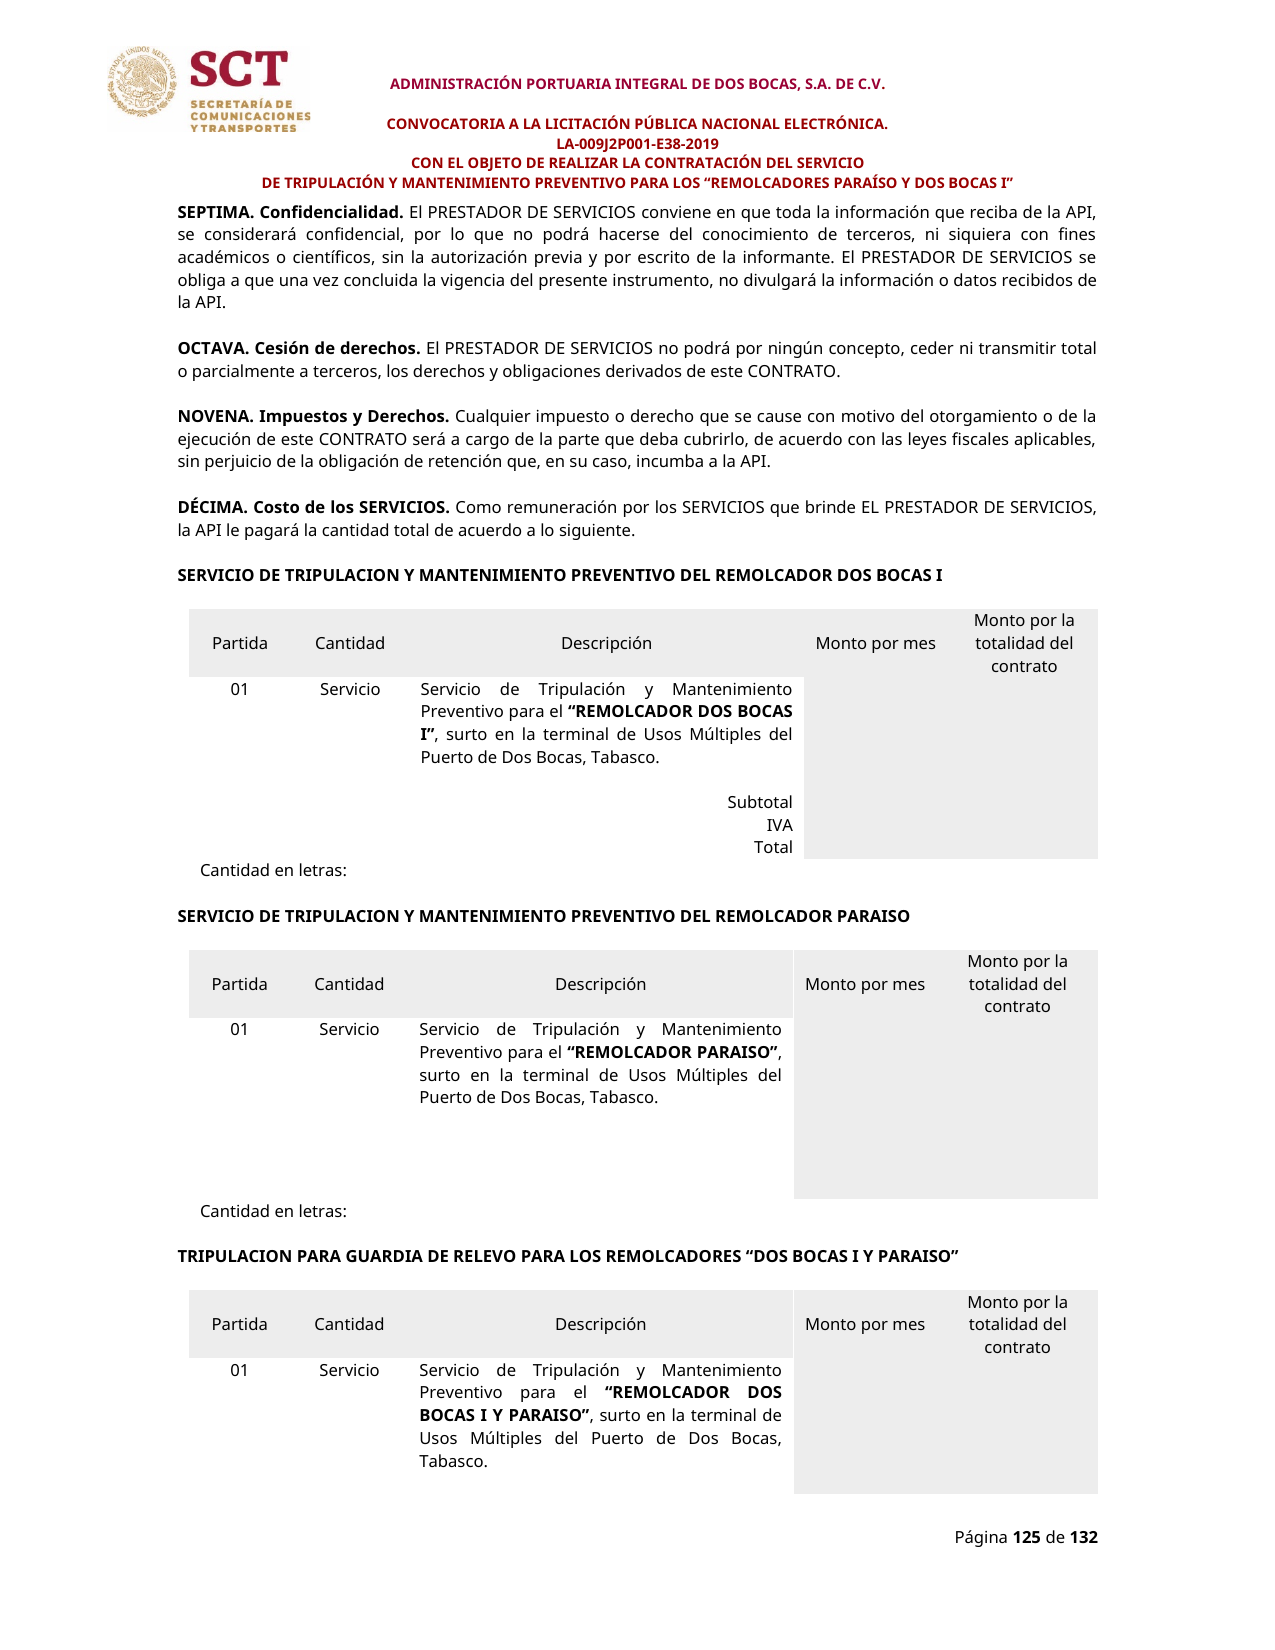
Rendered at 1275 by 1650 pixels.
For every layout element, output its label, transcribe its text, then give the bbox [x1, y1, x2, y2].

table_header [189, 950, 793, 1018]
picture [107, 46, 311, 132]
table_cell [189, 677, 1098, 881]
text OCTAVA. Cesión de derechos. El PRESTADOR DE SERVICIOS no podrá por ningún concepto, ceder ni transmitir total o parcialmente a terceros, los derechos y obligaciones derivados de este CONTRATO. [177, 336, 1098, 382]
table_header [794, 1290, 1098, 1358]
text TRIPULACION PARA GUARDIA DE RELEVO PARA LOS REMOLCADORES “DOS BOCAS I Y PARAISO” [177, 1245, 1098, 1267]
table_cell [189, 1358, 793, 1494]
text SEPTIMA. Confidencialidad. El PRESTADOR DE SERVICIOS conviene en que toda la información que reciba de la API, se considerará confidencial, por lo que no podrá hacerse del conocimiento de terceros, ni siquiera con fines académicos o científicos, sin la autorización previa y por escrito de la informante. El PRESTADOR DE SERVICIOS se obliga a que una vez concluida la vigencia del presente instrumento, no divulgará la información o datos recibidos de la API. [177, 200, 1098, 314]
text SERVICIO DE TRIPULACION Y MANTENIMIENTO PREVENTIVO DEL REMOLCADOR PARAISO [177, 904, 1098, 927]
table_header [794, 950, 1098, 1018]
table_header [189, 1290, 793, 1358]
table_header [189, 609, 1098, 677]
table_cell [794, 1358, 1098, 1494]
text DÉCIMA. Costo de los SERVICIOS. Como remuneración por los SERVICIOS que brinde EL PRESTADOR DE SERVICIOS, la API le pagará la cantidad total de acuerdo a lo siguiente. [177, 495, 1098, 541]
text SERVICIO DE TRIPULACION Y MANTENIMIENTO PREVENTIVO DEL REMOLCADOR DOS BOCAS I [177, 563, 1098, 586]
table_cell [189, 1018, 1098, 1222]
text NOVENA. Impuestos y Derechos. Cualquier impuesto o derecho que se cause con motivo del otorgamiento o de la ejecución de este CONTRATO será a cargo de la parte que deba cubrirlo, de acuerdo con las leyes fiscales aplicables, sin perjuicio de la obligación de retención que, en su caso, incumba a la API. [177, 404, 1098, 473]
